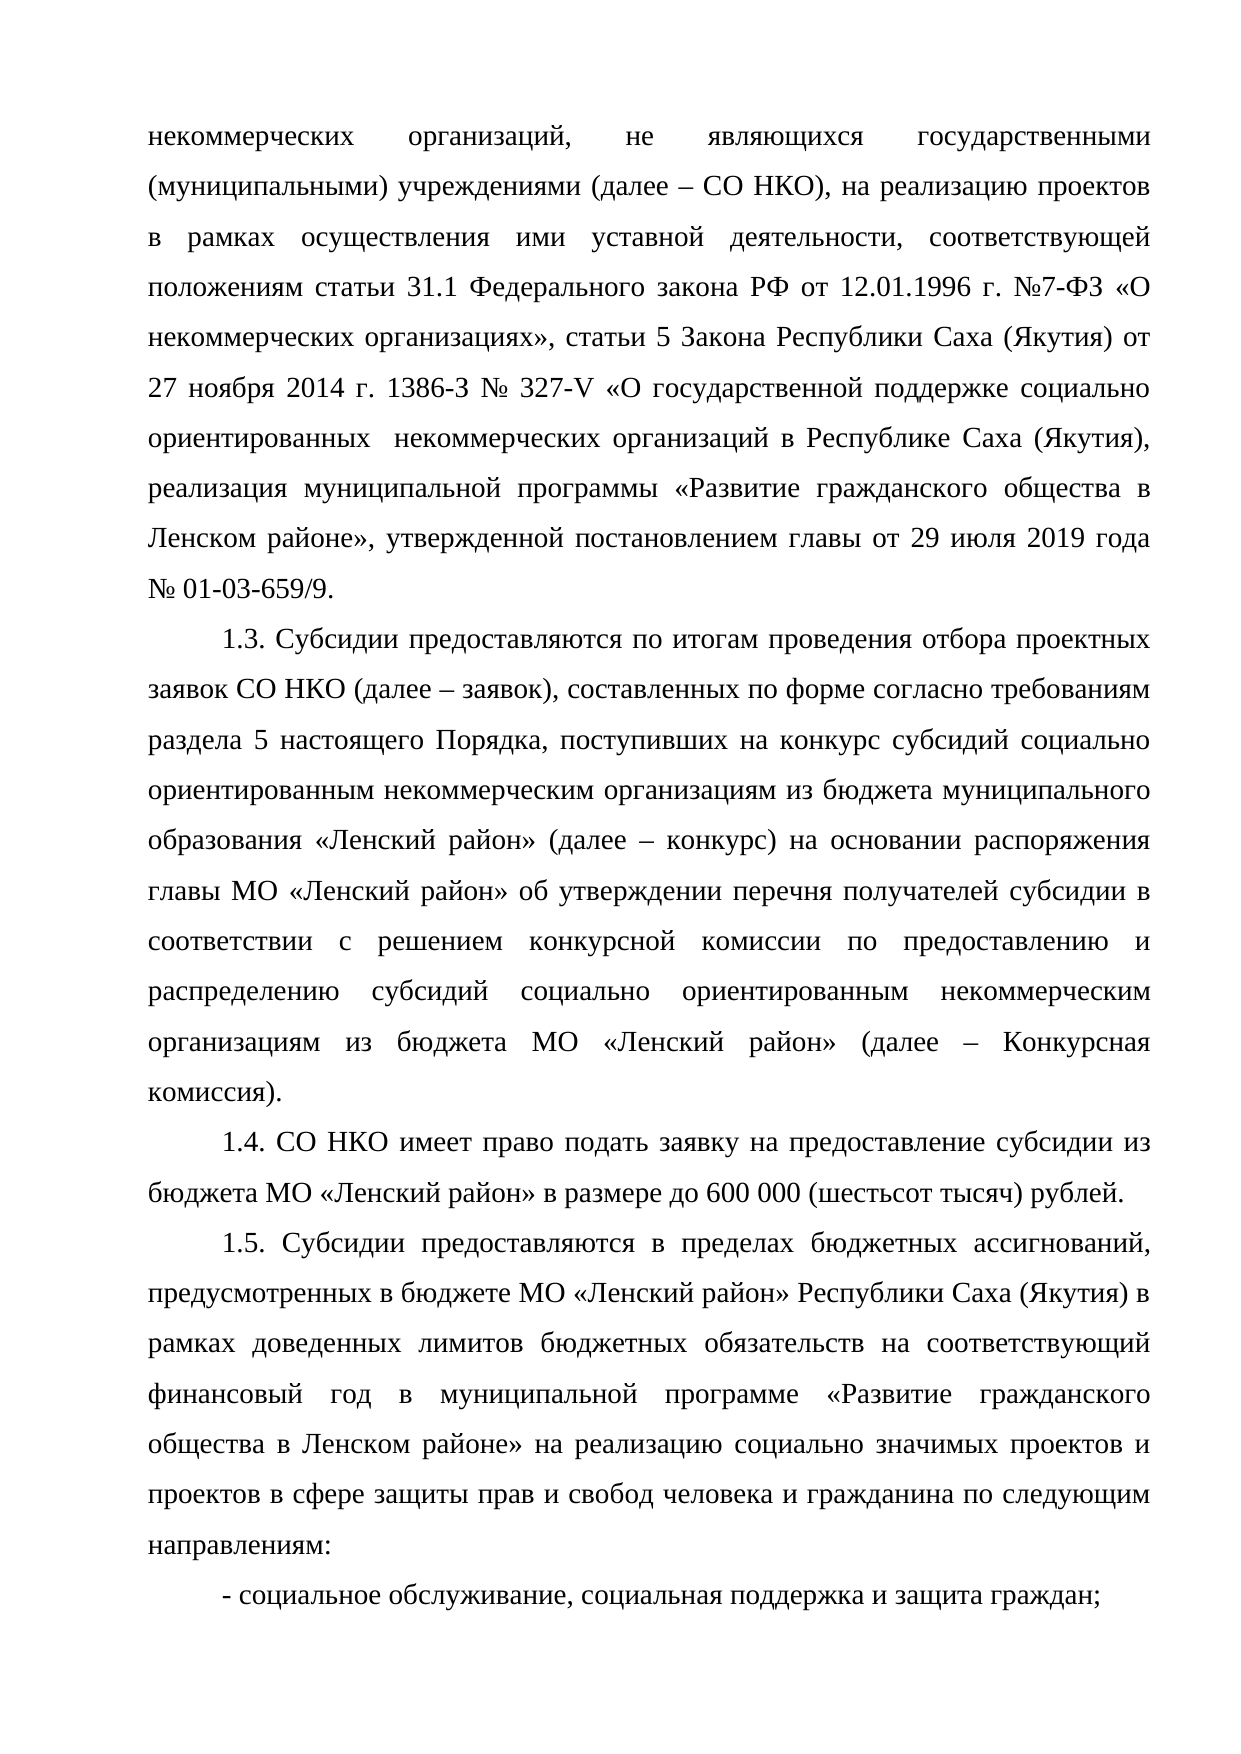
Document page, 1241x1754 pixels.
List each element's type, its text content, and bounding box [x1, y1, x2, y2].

text 1.5. Субсидии предоставляются в пределах бюджетных ассигнований, предусмотренных в бюджете МО «Ленский район» Республики Саха (Якутия) в рамках доведенных лимитов бюджетных обязательств на соответствующий финансовый год в муниципальной программе «Развитие гражданского общества в Ленском районе» на реализацию социально значимых проектов и проектов в сфере защиты прав и свобод человека и гражданина по следующим направлениям: [148, 1225, 1152, 1560]
text 1.4. СО НКО имеет право подать заявку на предоставление субсидии из бюджета МО «Ленский район» в размере до 600 000 (шестьсот тысяч) рублей. [148, 1124, 1152, 1208]
text - социальное обслуживание, социальная поддержка и защита граждан; [148, 1577, 1152, 1611]
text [148, 118, 1152, 604]
text 1.3. Субсидии предоставляются по итогам проведения отбора проектных заявок СО НКО (далее – заявок), составленных по форме согласно требованиям раздела 5 настоящего Порядка, поступивших на конкурс субсидий социально ориентированным некоммерческим организациям из бюджета муниципального образования «Ленский район» (далее – конкурс) на основании распоряжения главы МО «Ленский район» об утверждении перечня получателей субсидии в соответствии с решением конкурсной комиссии по предоставлению и распределению субсидий социально ориентированным некоммерческим организациям из бюджета МО «Ленский район» (далее – Конкурсная комиссия). [148, 621, 1152, 1108]
